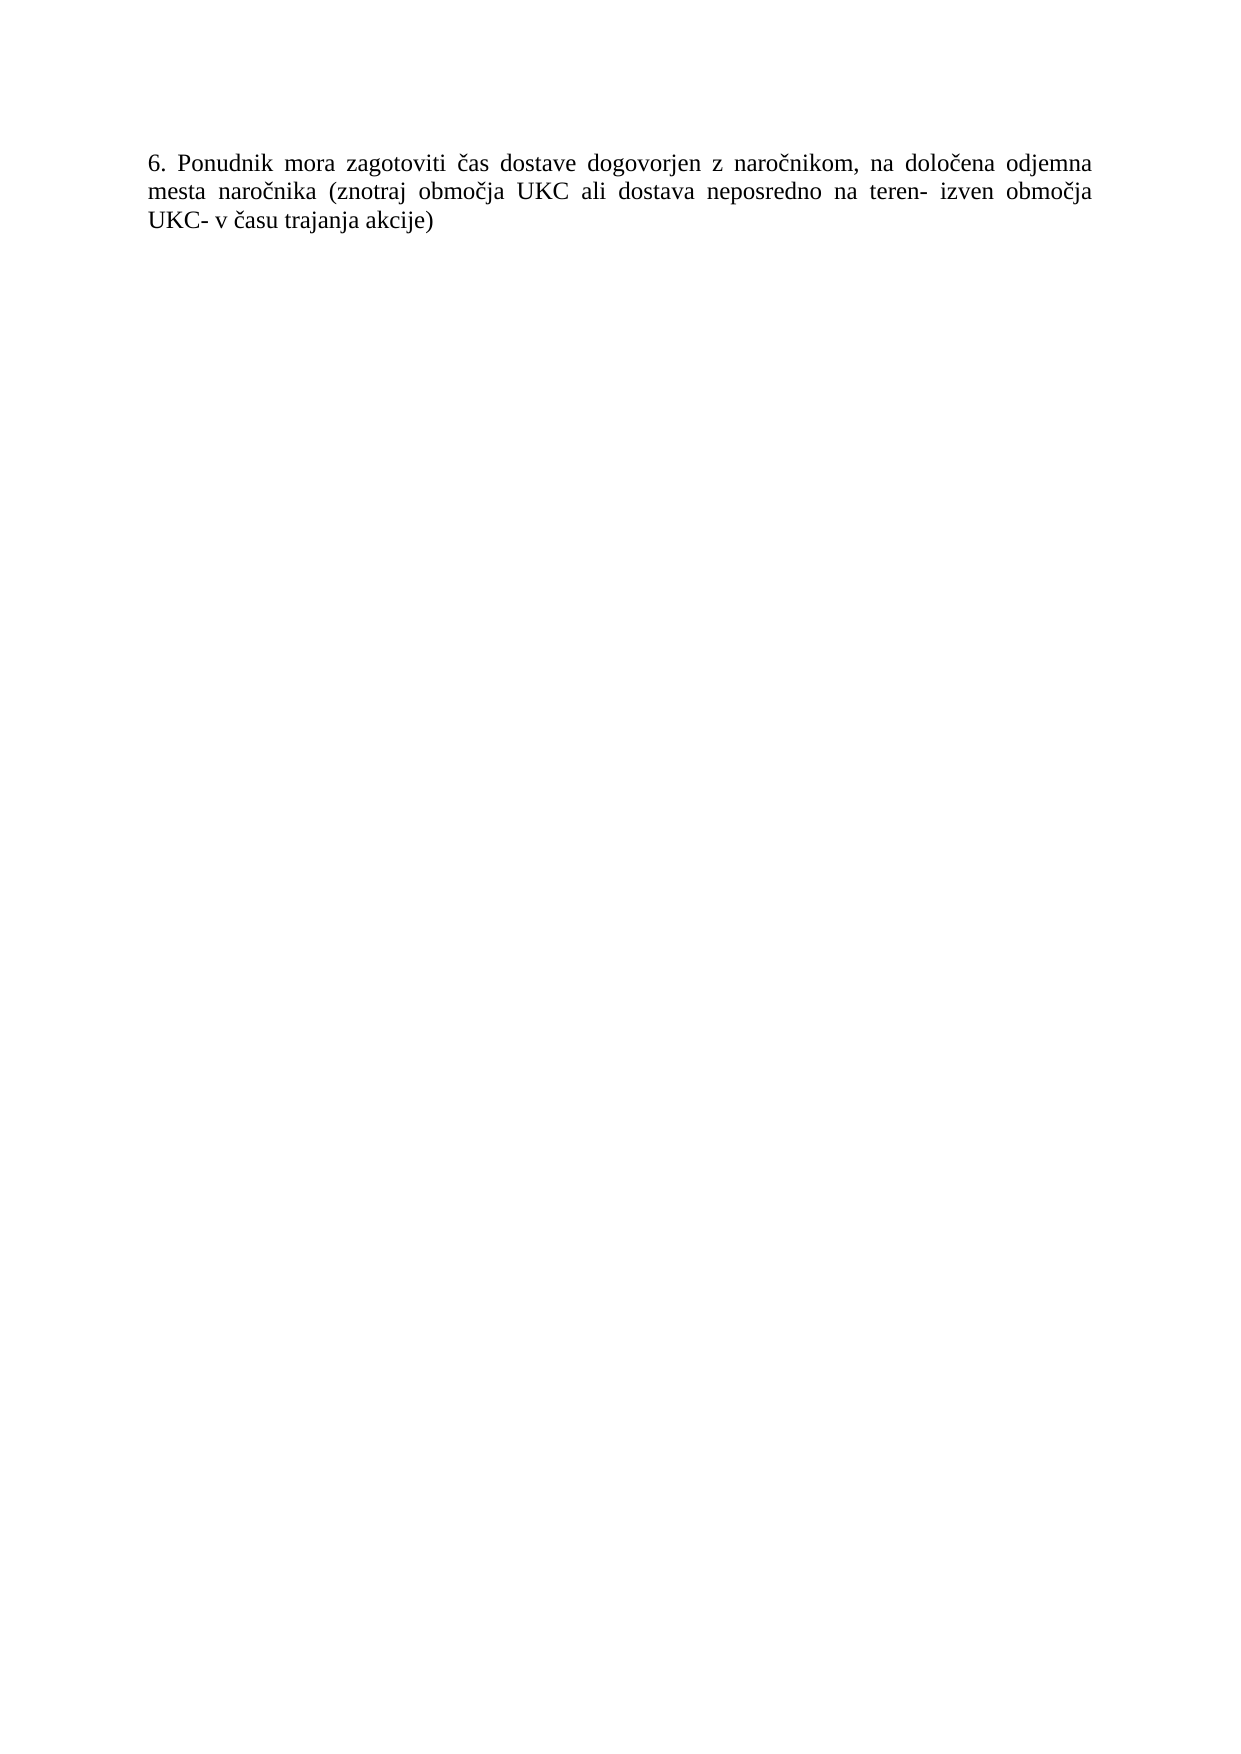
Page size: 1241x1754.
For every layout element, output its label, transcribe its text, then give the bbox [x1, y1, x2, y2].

text 6. Ponudnik mora zagotoviti čas dostave dogovorjen z naročnikom, na določena odjemna mesta naročnika (znotraj območja UKC ali dostava neposredno na teren- izven območja UKC- v času trajanja akcije) [148, 148, 1093, 234]
